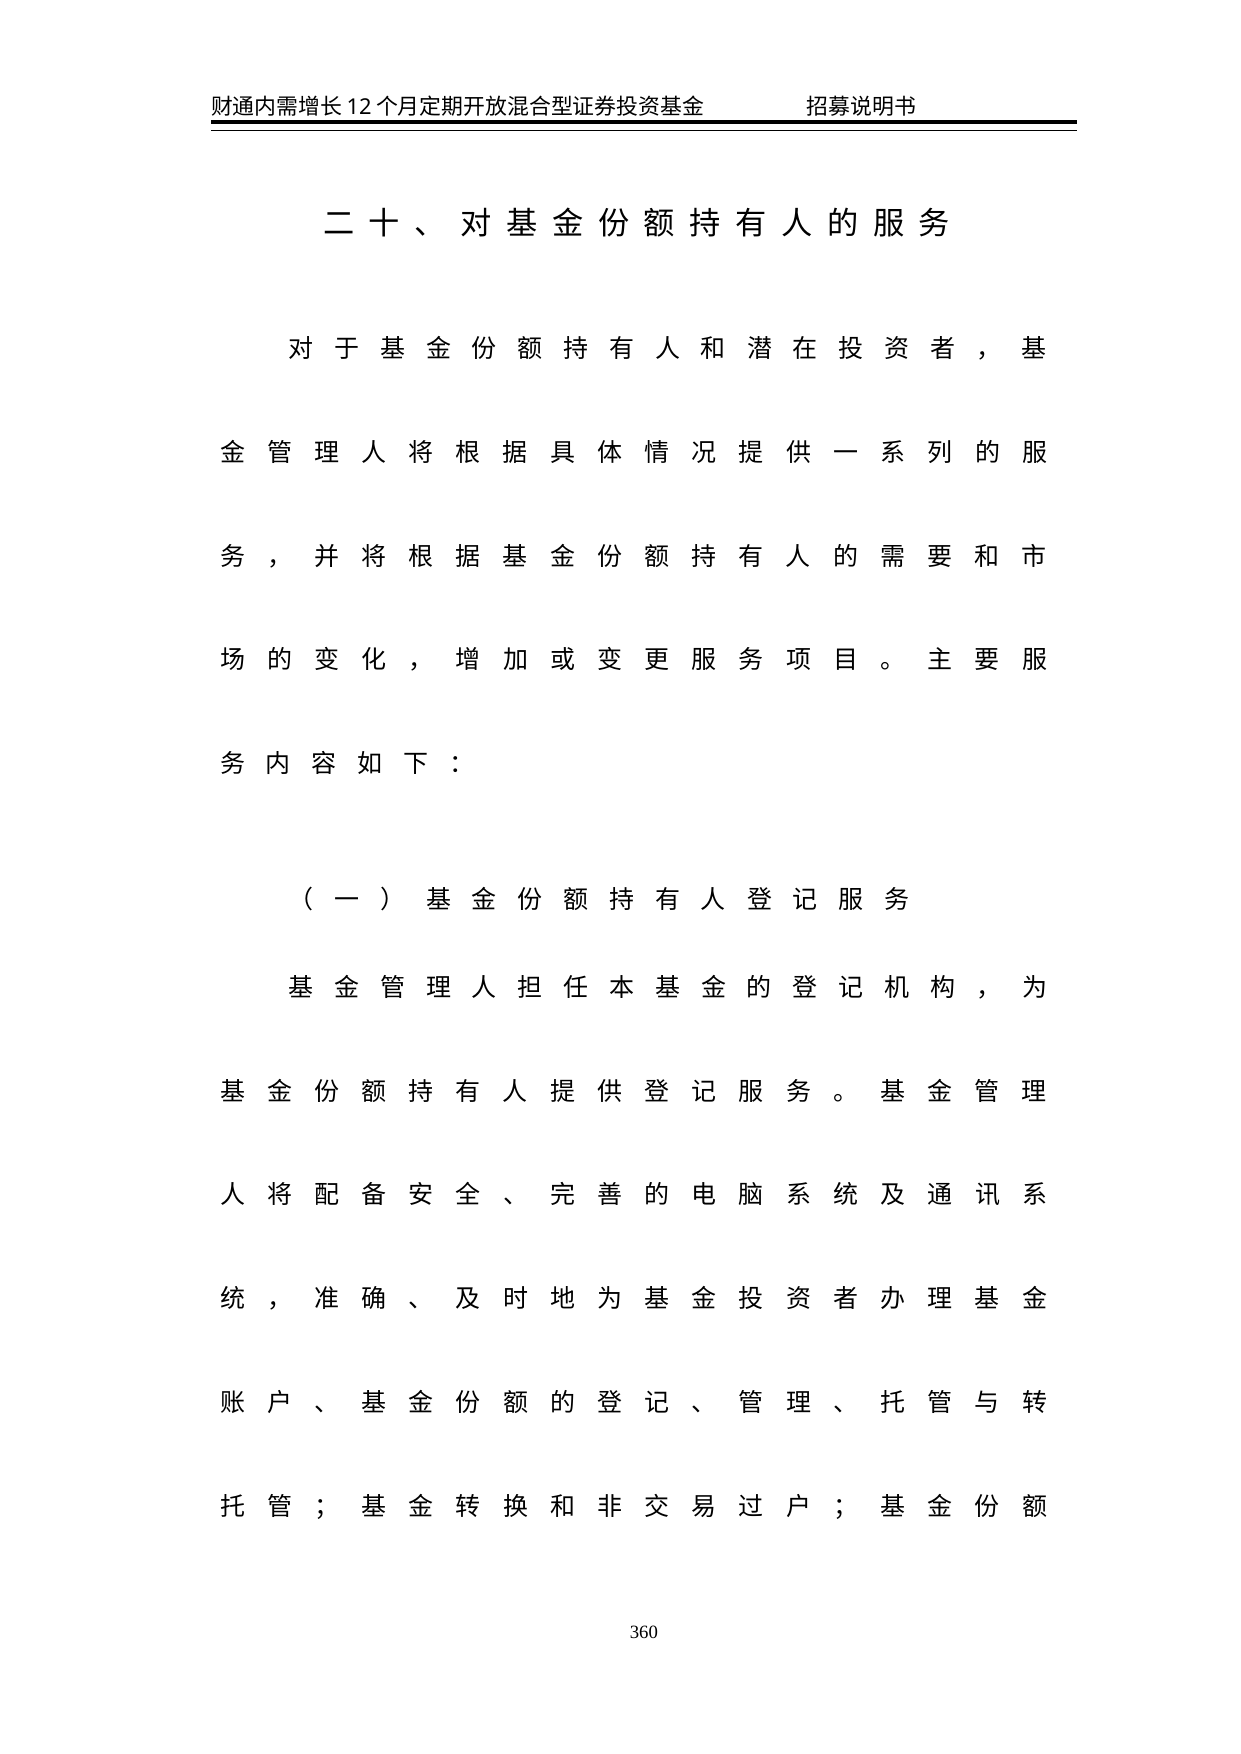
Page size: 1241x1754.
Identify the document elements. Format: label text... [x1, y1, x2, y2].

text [220, 951, 1068, 1539]
text （一）基金份额持有人登记服务 [220, 863, 1068, 933]
text 对于基金份额持有人和潜在投资者，基金管理人将根据具体情况提供一系列的服务，并将根据基金份额持有人的需要和市场的变化，增加或变更服务项目。主要服务内容如下： [220, 312, 1068, 796]
subtitle 二十、对基金份额持有人的服务 [220, 186, 1068, 255]
